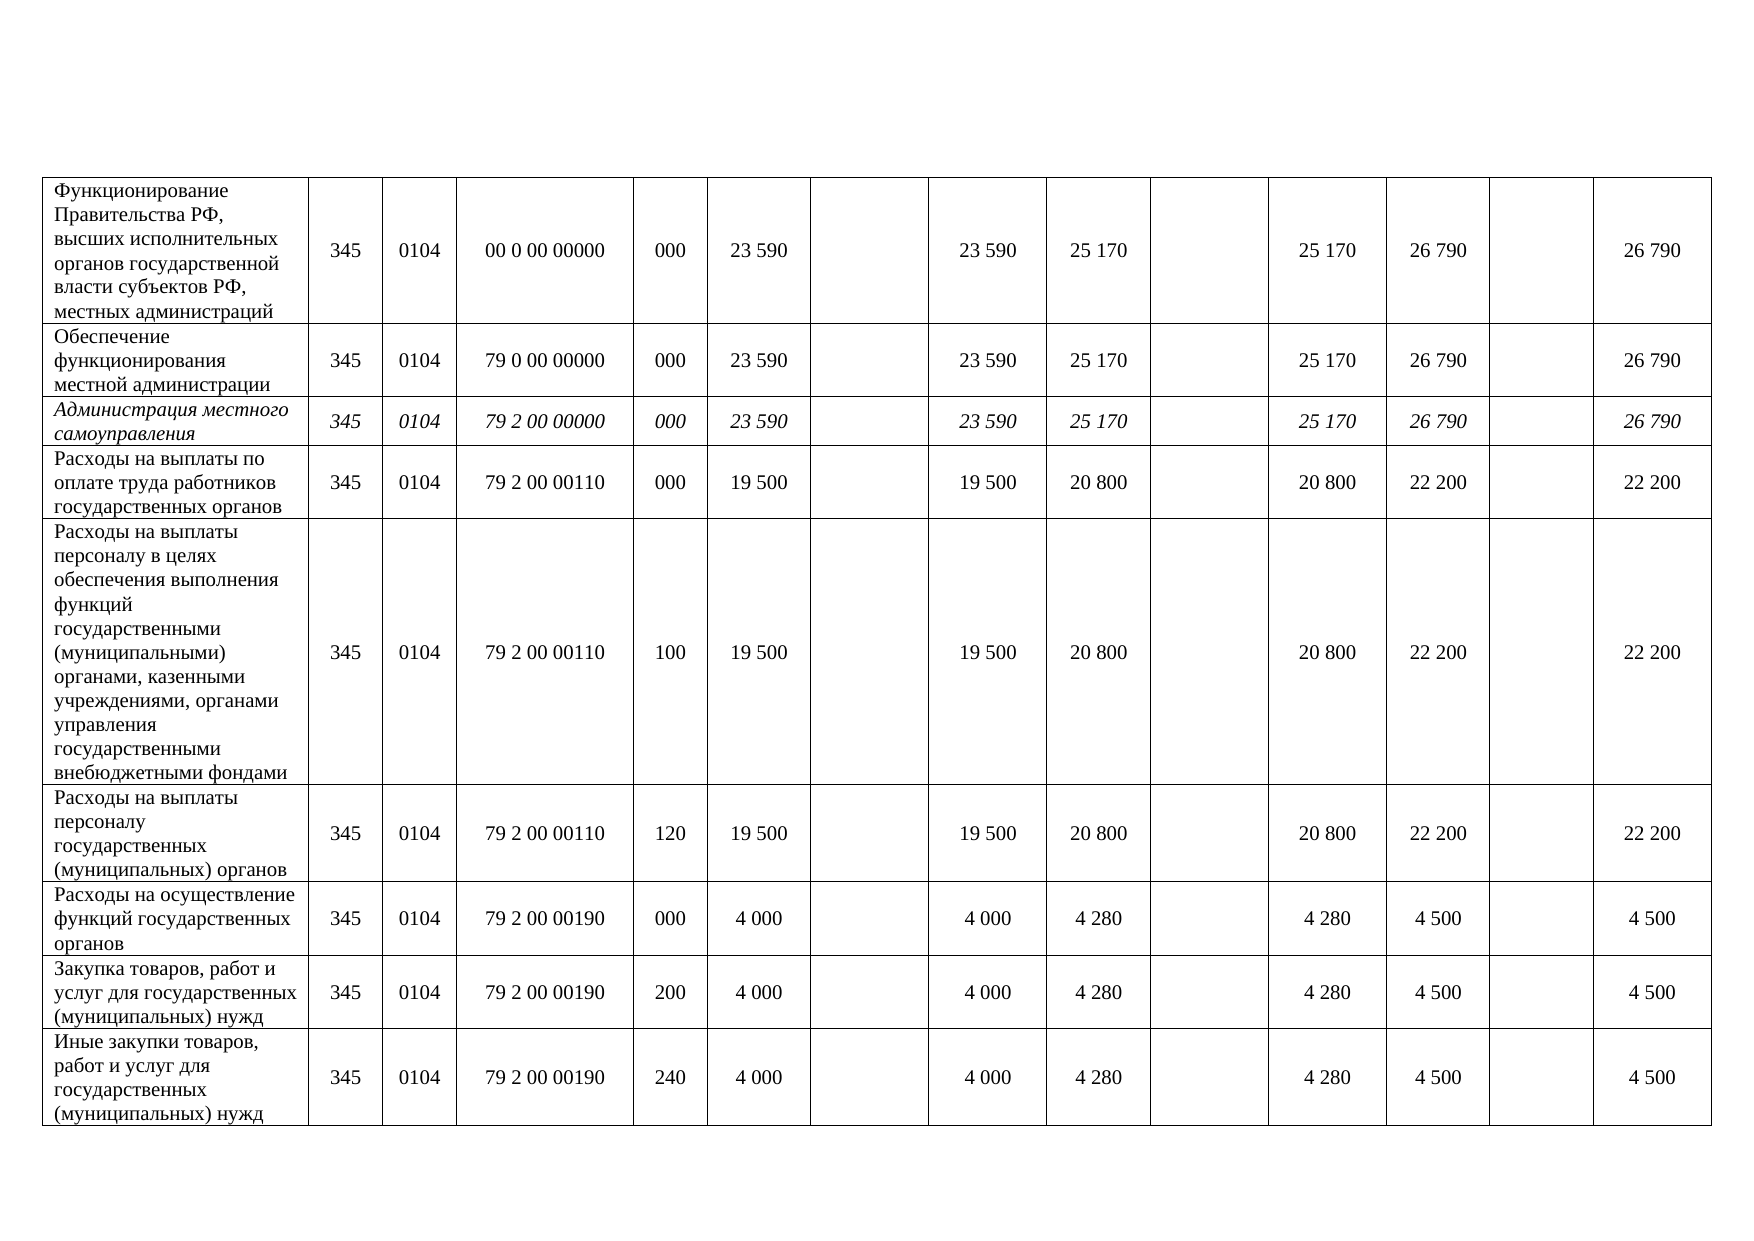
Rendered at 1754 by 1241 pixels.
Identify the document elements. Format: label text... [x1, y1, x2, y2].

table_cell 4 500 [1594, 882, 1711, 954]
table_cell 79 2 00 00190 [457, 956, 633, 1028]
table_cell 79 0 00 00000 [457, 324, 633, 396]
table_cell 25 170 [1269, 397, 1386, 445]
table_cell 20 800 [1047, 446, 1150, 518]
table_cell 0104 [383, 519, 456, 784]
table_cell 0104 [383, 785, 456, 881]
table_cell 23 590 [708, 324, 810, 396]
table_cell 345 [309, 178, 382, 323]
table_cell 4 000 [708, 956, 810, 1028]
table_cell 345 [309, 956, 382, 1028]
table_cell 79 2 00 00110 [457, 519, 633, 784]
table_cell Администрация местного самоуправления [43, 397, 308, 445]
table_cell [1490, 785, 1593, 881]
table_cell Расходы на выплаты по оплате труда работников государственных органов [43, 446, 308, 518]
table_cell 25 170 [1047, 178, 1150, 323]
table_cell Функционирование Правительства РФ, высших исполнительных органов государственной власти субъектов РФ, местных администраций [43, 178, 308, 323]
table_cell 000 [634, 324, 707, 396]
table_cell [811, 785, 928, 881]
table_cell 4 280 [1047, 956, 1150, 1028]
table_cell 0104 [383, 882, 456, 954]
table_cell 100 [634, 519, 707, 784]
table_cell Обеспечение функционирования местной администрации [43, 324, 308, 396]
table_cell 19 500 [708, 785, 810, 881]
table_cell 23 590 [929, 397, 1046, 445]
table_cell Иные закупки товаров, работ и услуг для государственных (муниципальных) нужд [43, 1029, 308, 1125]
table_cell 0104 [383, 1029, 456, 1125]
table_cell 79 2 00 00000 [457, 397, 633, 445]
table_cell 4 280 [1269, 1029, 1386, 1125]
table_cell [1151, 446, 1268, 518]
table_cell 4 500 [1387, 956, 1489, 1028]
table_cell 19 500 [708, 519, 810, 784]
table_cell 4 280 [1047, 1029, 1150, 1125]
table_cell 4 000 [929, 882, 1046, 954]
table_cell 22 200 [1387, 785, 1489, 881]
table_cell 79 2 00 00110 [457, 446, 633, 518]
table_cell [1490, 882, 1593, 954]
table_cell 4 000 [708, 1029, 810, 1125]
table_cell 20 800 [1047, 785, 1150, 881]
table_cell 26 790 [1594, 324, 1711, 396]
table_cell 345 [309, 882, 382, 954]
table_cell 79 2 00 00110 [457, 785, 633, 881]
table_cell [1151, 956, 1268, 1028]
table_cell [811, 178, 928, 323]
table_cell [811, 1029, 928, 1125]
table_cell 20 800 [1269, 785, 1386, 881]
table_cell 000 [634, 178, 707, 323]
table_cell 19 500 [929, 519, 1046, 784]
table_cell 23 590 [929, 178, 1046, 323]
table_cell 79 2 00 00190 [457, 1029, 633, 1125]
table_cell 345 [309, 397, 382, 445]
table_cell 200 [634, 956, 707, 1028]
table_cell 000 [634, 446, 707, 518]
table_cell 345 [309, 446, 382, 518]
table_cell 000 [634, 397, 707, 445]
table_cell [811, 882, 928, 954]
table_cell 4 500 [1387, 1029, 1489, 1125]
table_cell 22 200 [1594, 785, 1711, 881]
table_cell [1490, 1029, 1593, 1125]
table_cell 22 200 [1594, 446, 1711, 518]
table_cell [811, 397, 928, 445]
table_cell 26 790 [1594, 397, 1711, 445]
table_cell 4 280 [1047, 882, 1150, 954]
table_cell 26 790 [1387, 397, 1489, 445]
table_cell 00 0 00 00000 [457, 178, 633, 323]
table_cell [1151, 882, 1268, 954]
table_cell Закупка товаров, работ и услуг для государственных (муниципальных) нужд [43, 956, 308, 1028]
table_cell 25 170 [1047, 324, 1150, 396]
table_cell [1151, 1029, 1268, 1125]
table_cell [1490, 397, 1593, 445]
table_cell 25 170 [1269, 178, 1386, 323]
table_cell 0104 [383, 324, 456, 396]
table_cell [1490, 519, 1593, 784]
table_cell 22 200 [1387, 446, 1489, 518]
table_cell [811, 446, 928, 518]
table_cell 4 000 [929, 1029, 1046, 1125]
table_cell [811, 956, 928, 1028]
table_cell 19 500 [929, 446, 1046, 518]
table_cell 4 000 [708, 882, 810, 954]
table_cell [1490, 178, 1593, 323]
table_cell 240 [634, 1029, 707, 1125]
table_cell 4 500 [1594, 1029, 1711, 1125]
table_cell 0104 [383, 446, 456, 518]
table_cell 20 800 [1269, 446, 1386, 518]
table_cell [1490, 956, 1593, 1028]
table_cell 26 790 [1387, 324, 1489, 396]
table_cell 25 170 [1047, 397, 1150, 445]
table_cell 0104 [383, 956, 456, 1028]
table_cell 120 [634, 785, 707, 881]
table_cell 23 590 [708, 397, 810, 445]
table_cell [1490, 446, 1593, 518]
table_cell 19 500 [708, 446, 810, 518]
table_cell 26 790 [1387, 178, 1489, 323]
table_cell 4 000 [929, 956, 1046, 1028]
table_cell 20 800 [1269, 519, 1386, 784]
table_cell [1151, 178, 1268, 323]
table_cell 23 590 [708, 178, 810, 323]
table_cell [811, 324, 928, 396]
table_cell Расходы на осуществление функций государственных органов [43, 882, 308, 954]
table_cell [1151, 785, 1268, 881]
table_cell [1490, 324, 1593, 396]
table_cell 345 [309, 519, 382, 784]
table_cell Расходы на выплаты персоналу в целях обеспечения выполнения функций государственными (муниципальными) органами, казенными учреждениями, органами управления государственными внебюджетными фондами [43, 519, 308, 784]
table_cell 22 200 [1387, 519, 1489, 784]
table_cell 345 [309, 1029, 382, 1125]
table_cell [1151, 324, 1268, 396]
table_cell 26 790 [1594, 178, 1711, 323]
table_cell [1151, 397, 1268, 445]
table_cell 345 [309, 785, 382, 881]
table_cell 0104 [383, 178, 456, 323]
table_cell 20 800 [1047, 519, 1150, 784]
table_cell 0104 [383, 397, 456, 445]
table_cell 4 500 [1387, 882, 1489, 954]
table_cell [811, 519, 928, 784]
table_cell 25 170 [1269, 324, 1386, 396]
table_cell 4 500 [1594, 956, 1711, 1028]
table_cell 4 280 [1269, 956, 1386, 1028]
table_cell 23 590 [929, 324, 1046, 396]
table_cell [1151, 519, 1268, 784]
table_cell 79 2 00 00190 [457, 882, 633, 954]
table_cell 19 500 [929, 785, 1046, 881]
table_cell Расходы на выплаты персоналу государственных (муниципальных) органов [43, 785, 308, 881]
table_cell 000 [634, 882, 707, 954]
table_cell 345 [309, 324, 382, 396]
table_cell 22 200 [1594, 519, 1711, 784]
table_cell 4 280 [1269, 882, 1386, 954]
